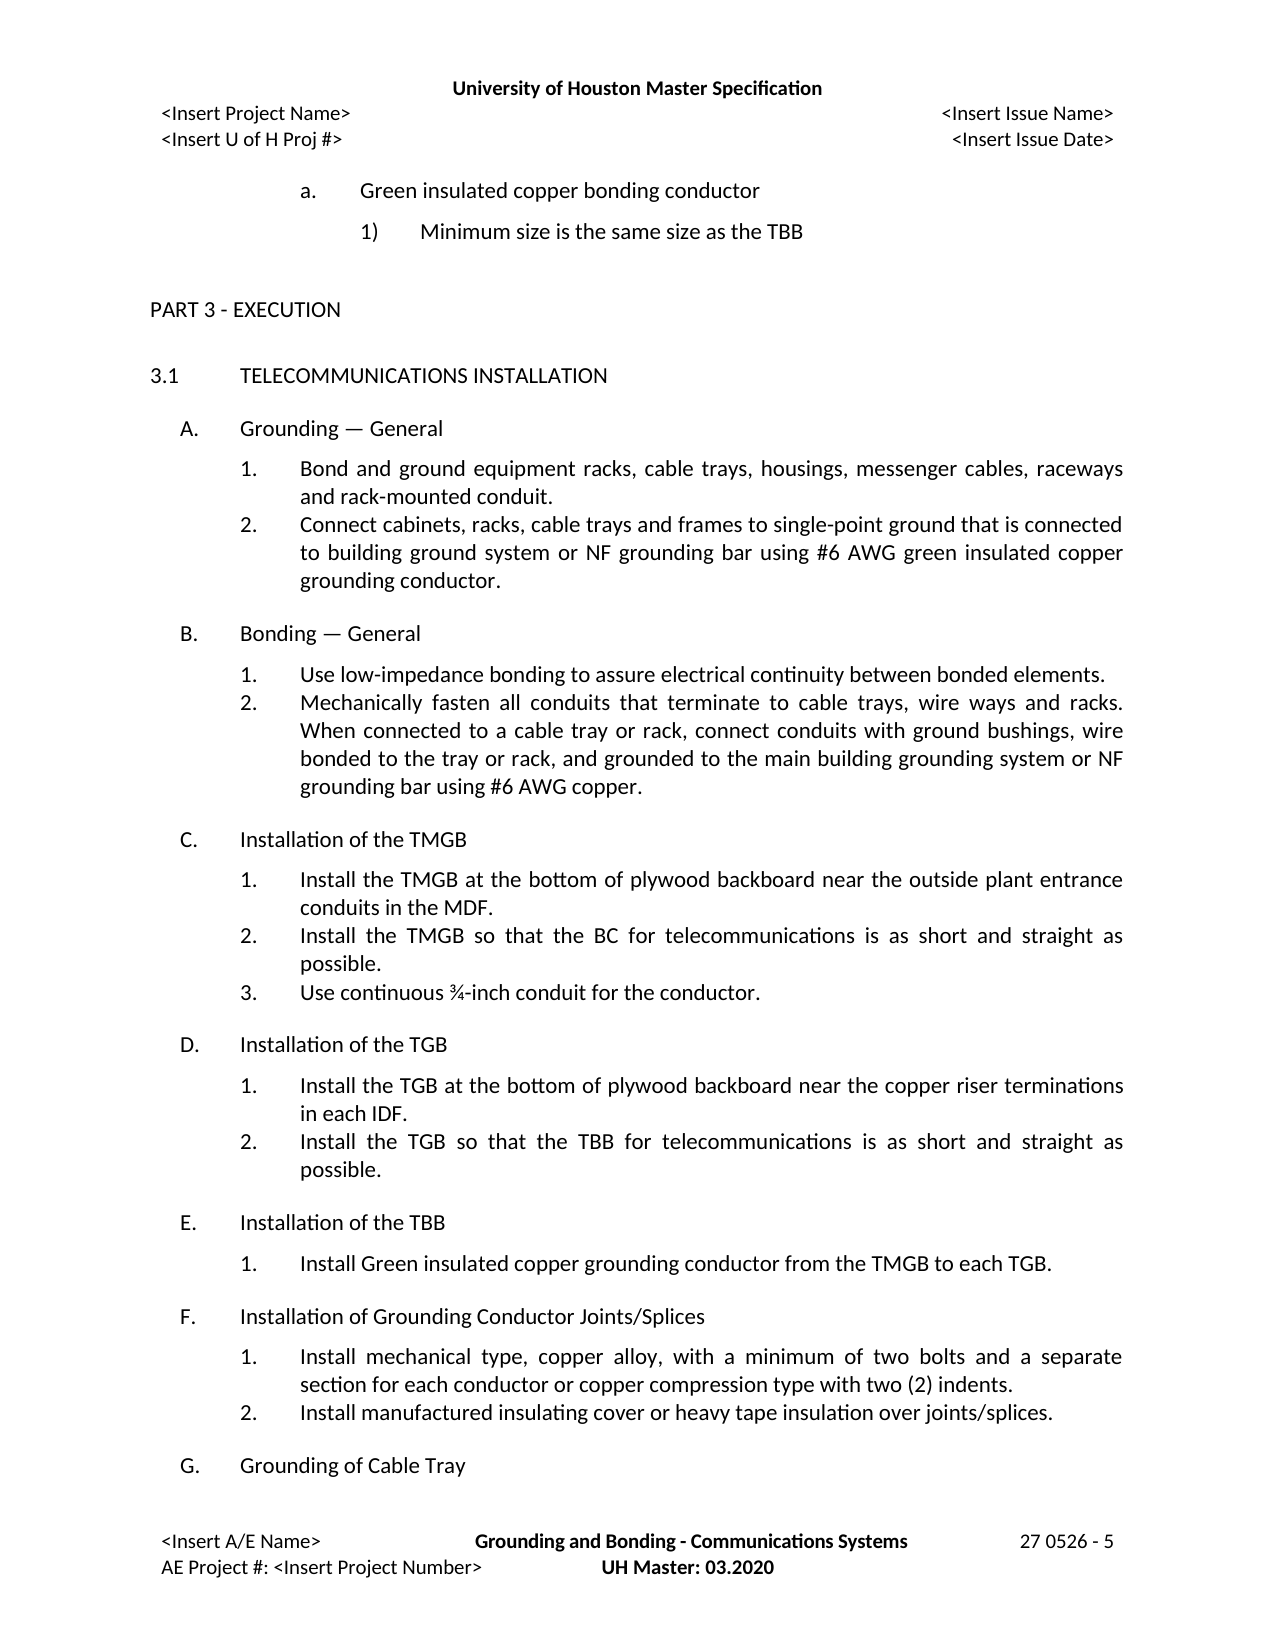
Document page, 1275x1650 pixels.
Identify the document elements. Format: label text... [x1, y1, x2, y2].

text Bond and ground equipment racks, cable trays, housings, messenger cables, raceways and rack-mounted conduit. [240, 454, 1125, 510]
text Install manufactured insulating cover or heavy tape insulation over joints/splices. [240, 1398, 1125, 1426]
text Install Green insulated copper grounding conductor from the TMGB to each TGB. [240, 1249, 1125, 1277]
text Install the TMGB so that the BC for telecommunications is as short and straight as possible. [240, 922, 1125, 978]
text Use continuous ¾-inch conduit for the conductor. [240, 978, 1125, 1006]
text Install the TGB so that the TBB for telecommunications is as short and straight as possible. [240, 1127, 1125, 1183]
text Install the TMGB at the bottom of plywood backboard near the outside plant entrance conduits in the MDF. [240, 866, 1125, 922]
text Grounding of Cable Tray [180, 1451, 1125, 1479]
text Install the TGB at the bottom of plywood backboard near the copper riser terminations in each IDF. [240, 1071, 1125, 1127]
text Mechanically fasten all conduits that terminate to cable trays, wire ways and racks. When connected to a cable tray or rack, connect conduits with ground bushings, wire bonded to the tray or rack, and grounded to the main building grounding system or NF grounding bar using #6 AWG copper. [240, 688, 1125, 800]
text EXECUTION [150, 295, 1125, 323]
text Minimum size is the same size as the TBB [360, 217, 1125, 245]
text Use low-impedance bonding to assure electrical continuity between bonded elements. [240, 660, 1125, 688]
text Installation of the TBB [180, 1208, 1125, 1236]
text Green insulated copper bonding conductor [300, 177, 1125, 205]
text Installation of the TMGB [180, 825, 1125, 853]
text Grounding — General [180, 414, 1125, 442]
text TELECOMMUNICATIONS INSTALLATION [150, 361, 1125, 389]
text Installation of Grounding Conductor Joints/Splices [180, 1302, 1125, 1330]
text Install mechanical type, copper alloy, with a minimum of two bolts and a separate section for each conductor or copper compression type with two (2) indents. [240, 1342, 1125, 1398]
text Installation of the TGB [180, 1031, 1125, 1059]
text Bonding — General [180, 619, 1125, 647]
text Connect cabinets, racks, cable trays and frames to single-point ground that is connected to building ground system or NF grounding bar using #6 AWG green insulated copper grounding conductor. [240, 510, 1125, 594]
